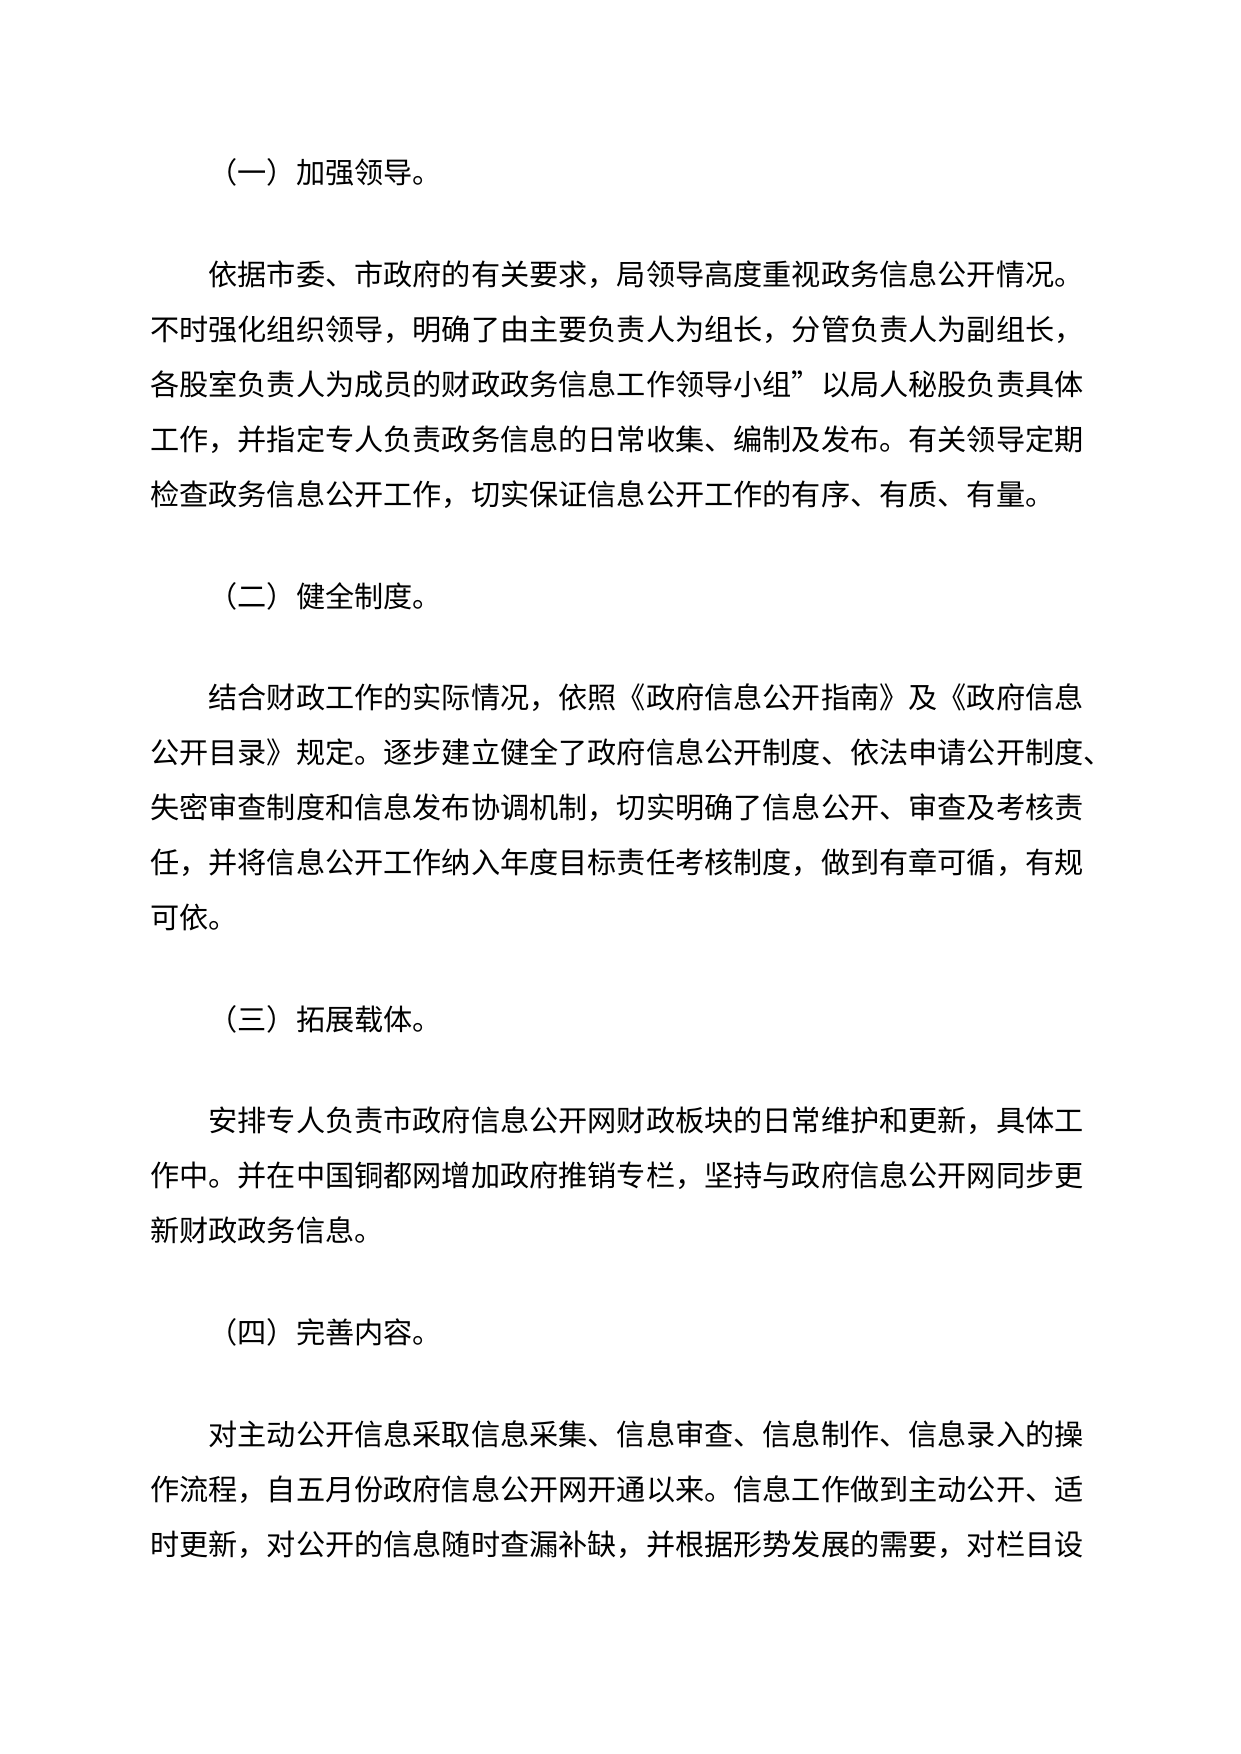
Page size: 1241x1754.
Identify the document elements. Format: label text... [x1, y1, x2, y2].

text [150, 1411, 1090, 1563]
text 结合财政工作的实际情况，依照《政府信息公开指南》及《政府信息公开目录》规定。逐步建立健全了政府信息公开制度、依法申请公开制度、失密审查制度和信息发布协调机制，切实明确了信息公开、审查及考核责任，并将信息公开工作纳入年度目标责任考核制度，做到有章可循，有规可依。 [150, 675, 1090, 937]
text 安排专人负责市政府信息公开网财政板块的日常维护和更新，具体工作中。并在中国铜都网增加政府推销专栏，坚持与政府信息公开网同步更新财政政务信息。 [150, 1098, 1090, 1250]
text （一）加强领导。 [150, 150, 1090, 192]
text 依据市委、市政府的有关要求，局领导高度重视政务信息公开情况。不时强化组织领导，明确了由主要负责人为组长，分管负责人为副组长，各股室负责人为成员的财政政务信息工作领导小组”以局人秘股负责具体工作，并指定专人负责政务信息的日常收集、编制及发布。有关领导定期检查政务信息公开工作，切实保证信息公开工作的有序、有质、有量。 [150, 252, 1090, 514]
text （二）健全制度。 [150, 573, 1090, 615]
text （四）完善内容。 [150, 1309, 1090, 1352]
text （三）拓展载体。 [150, 996, 1090, 1038]
